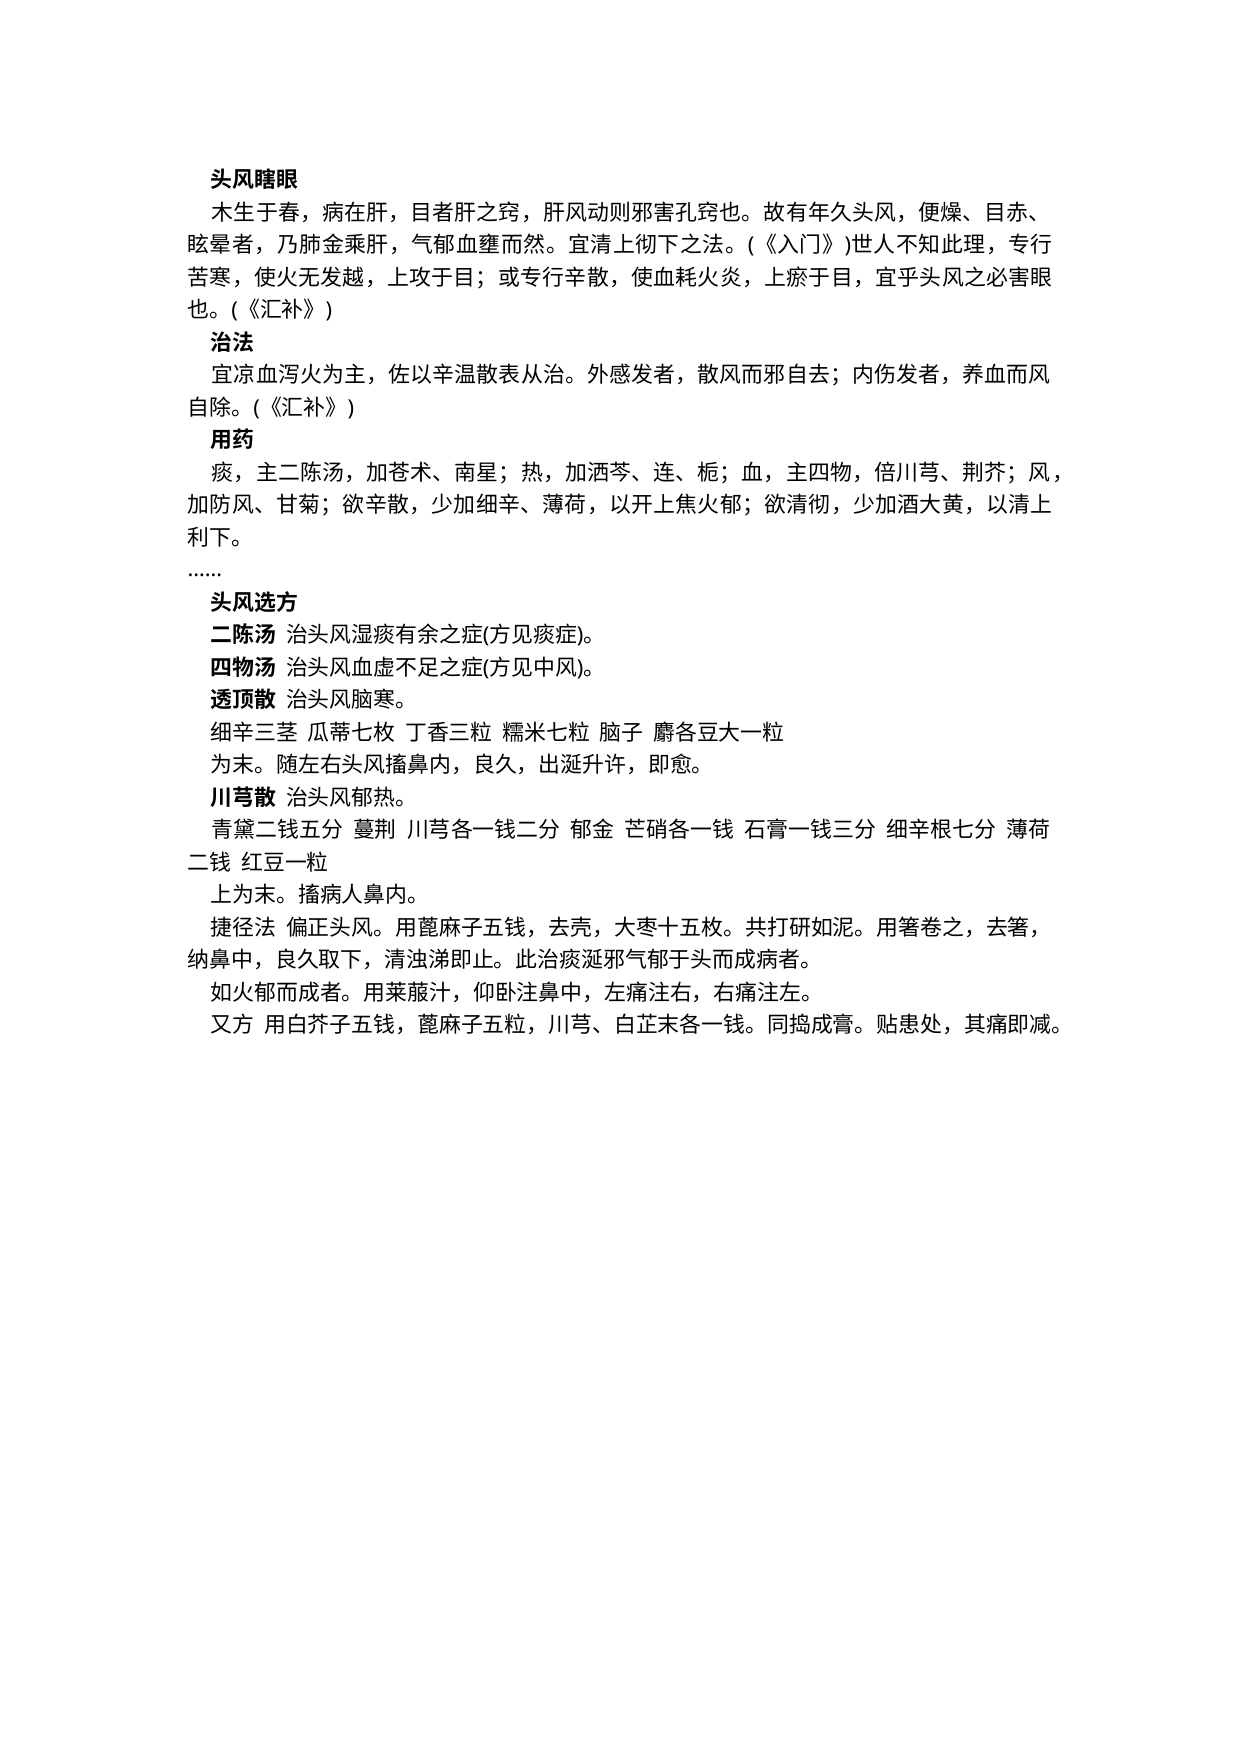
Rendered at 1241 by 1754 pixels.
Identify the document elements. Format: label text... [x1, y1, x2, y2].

text 川芎散 治头风郁热。 [187, 779, 1053, 812]
text 头风瞎眼 [187, 162, 1053, 194]
text 四物汤 治头风血虚不足之症(方见中风)。 [187, 649, 1053, 682]
text 透顶散 治头风脑寒。 [187, 682, 1053, 714]
text 二陈汤 治头风湿痰有余之症(方见痰症)。 [187, 617, 1053, 649]
text 用药 [187, 422, 1053, 454]
text 青黛二钱五分 蔓荆 川芎各一钱二分 郁金 芒硝各一钱 石膏一钱三分 细辛根七分 薄荷二钱 红豆一粒 [187, 812, 1053, 877]
text 捷径法 偏正头风。用蓖麻子五钱，去壳，大枣十五枚。共打研如泥。用箸卷之，去箸，纳鼻中，良久取下，清浊涕即止。此治痰涎邪气郁于头而成病者。 [187, 909, 1053, 974]
text …… [187, 552, 1053, 584]
text 治法 [187, 324, 1053, 357]
text 木生于春，病在肝，目者肝之窍，肝风动则邪害孔窍也。故有年久头风，便燥、目赤、眩晕者，乃肺金乘肝，气郁血壅而然。宜清上彻下之法。(《入门》)世人不知此理，专行苦寒，使火无发越，上攻于目；或专行辛散，使血耗火炎，上瘀于目，宜乎头风之必害眼也。(《汇补》) [187, 194, 1053, 324]
text 痰，主二陈汤，加苍术、南星；热，加洒芩、连、栀；血，主四物，倍川芎、荆芥；风，加防风、甘菊；欲辛散，少加细辛、薄荷，以开上焦火郁；欲清彻，少加酒大黄，以清上利下。 [187, 454, 1053, 552]
text 为末。随左右头风搐鼻内，良久，出涎升许，即愈。 [187, 747, 1053, 779]
text 宜凉血泻火为主，佐以辛温散表从治。外感发者，散风而邪自去；内伤发者，养血而风自除。(《汇补》) [187, 357, 1053, 422]
text 又方 用白芥子五钱，蓖麻子五粒，川芎、白芷末各一钱。同捣成膏。贴患处，其痛即减。 [187, 1007, 1053, 1039]
text 头风选方 [187, 584, 1053, 617]
text 细辛三茎 瓜蒂七枚 丁香三粒 糯米七粒 脑子 麝各豆大一粒 [187, 714, 1053, 747]
text 上为末。搐病人鼻内。 [187, 877, 1053, 909]
text 如火郁而成者。用莱菔汁，仰卧注鼻中，左痛注右，右痛注左。 [187, 974, 1053, 1007]
